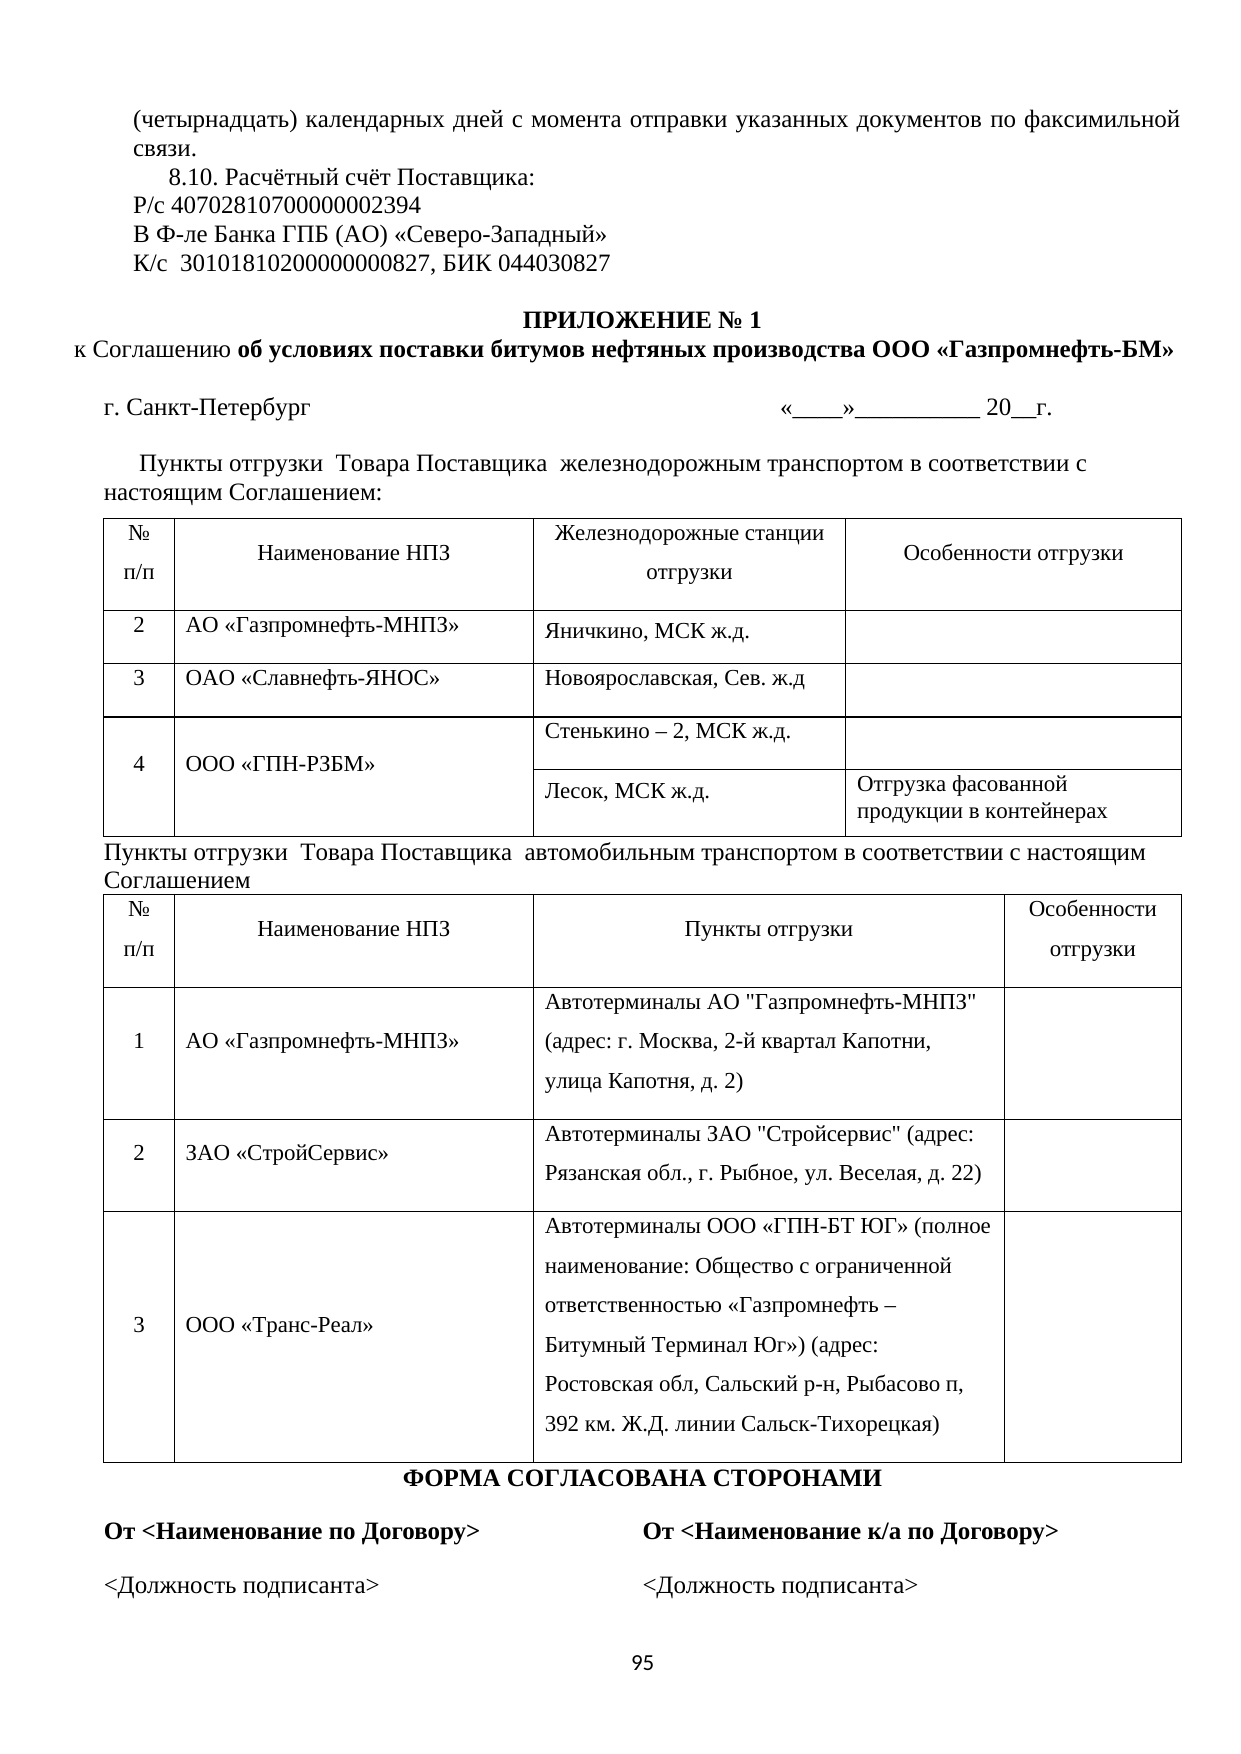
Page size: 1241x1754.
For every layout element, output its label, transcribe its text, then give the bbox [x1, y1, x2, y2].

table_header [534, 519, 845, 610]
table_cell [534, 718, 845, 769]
text К/с 30101810200000000827, БИК 044030827 [133, 248, 1181, 277]
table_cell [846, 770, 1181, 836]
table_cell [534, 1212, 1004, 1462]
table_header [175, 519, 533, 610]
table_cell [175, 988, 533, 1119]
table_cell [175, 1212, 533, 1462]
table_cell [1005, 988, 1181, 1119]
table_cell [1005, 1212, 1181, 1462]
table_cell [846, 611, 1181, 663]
text Пункты отгрузки Товара Поставщика железнодорожным транспортом в соответствии с настоящим Соглашением: [103, 448, 1181, 505]
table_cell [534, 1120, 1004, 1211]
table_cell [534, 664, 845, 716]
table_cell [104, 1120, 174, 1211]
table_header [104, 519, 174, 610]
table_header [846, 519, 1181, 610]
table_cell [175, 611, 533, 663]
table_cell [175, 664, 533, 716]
text 8.10. Расчётный счёт Поставщика: [133, 162, 1181, 190]
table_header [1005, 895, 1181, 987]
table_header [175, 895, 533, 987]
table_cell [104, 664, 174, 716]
text ФОРМА СОГЛАСОВАНА СТОРОНАМИ [103, 1463, 1181, 1491]
text г. Санкт-Петербург «____»__________ 20__г. [103, 392, 1181, 421]
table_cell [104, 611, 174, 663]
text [133, 104, 1181, 162]
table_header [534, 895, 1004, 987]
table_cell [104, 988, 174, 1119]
text Р/с 40702810700000002394 [133, 190, 1181, 219]
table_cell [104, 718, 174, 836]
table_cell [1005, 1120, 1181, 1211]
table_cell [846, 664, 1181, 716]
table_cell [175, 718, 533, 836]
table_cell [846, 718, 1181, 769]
text ПРИЛОЖЕНИЕ № 1 [103, 305, 1181, 334]
text к Соглашению об условиях поставки битумов нефтяных производства ООО «Газпромнефть-БМ» [74, 334, 1211, 363]
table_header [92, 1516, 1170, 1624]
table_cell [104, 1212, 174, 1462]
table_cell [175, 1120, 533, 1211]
text Пункты отгрузки Товара Поставщика автомобильным транспортом в соответствии с настоящим Соглашением [103, 837, 1181, 894]
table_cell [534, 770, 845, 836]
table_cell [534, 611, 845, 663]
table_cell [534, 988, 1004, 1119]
text В Ф-ле Банка ГПБ (АО) «Северо-Западный» [133, 219, 1181, 248]
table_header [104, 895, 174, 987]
